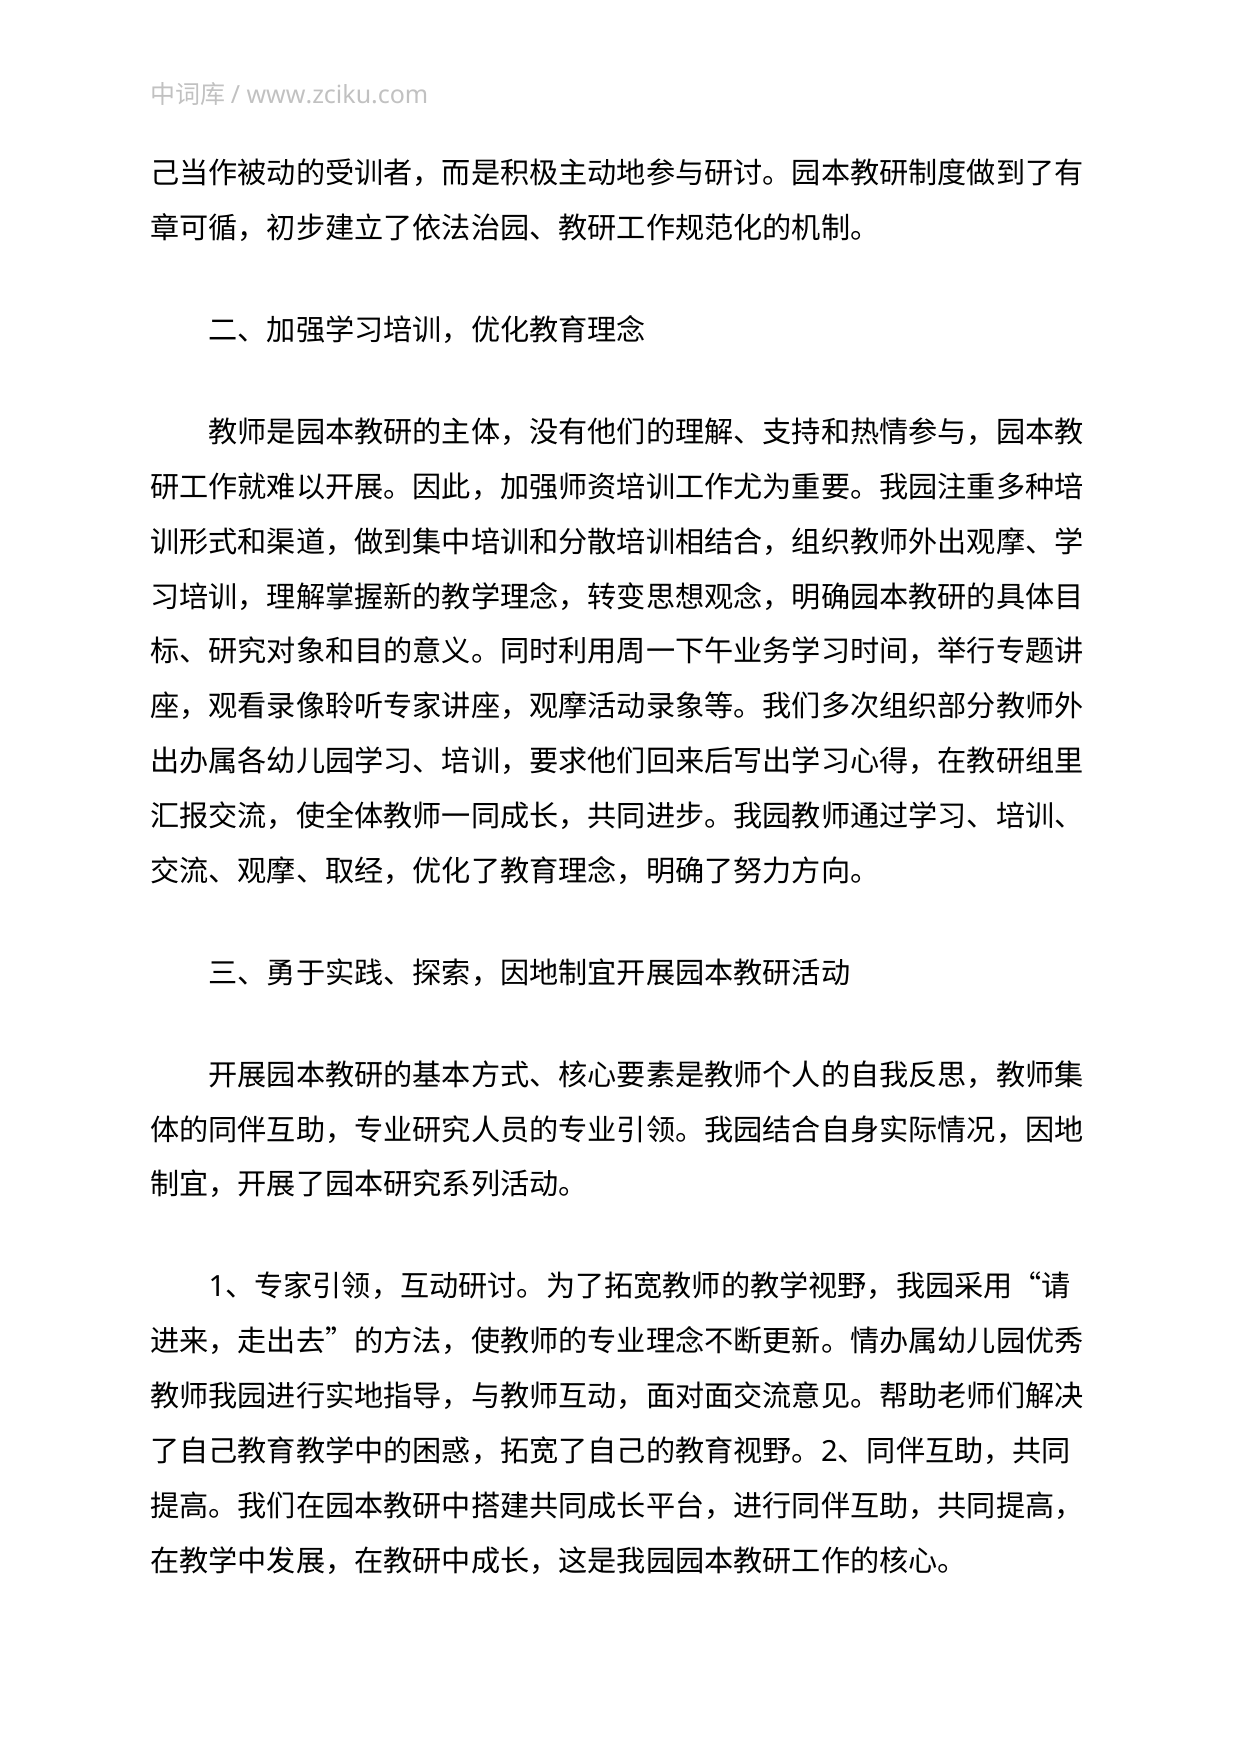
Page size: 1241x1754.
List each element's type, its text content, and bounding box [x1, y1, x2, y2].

text 二、加强学习培训，优化教育理念 [150, 307, 1090, 349]
text 三、勇于实践、探索，因地制宜开展园本教研活动 [150, 949, 1090, 992]
text 开展园本教研的基本方式、核心要素是教师个人的自我反思，教师集体的同伴互助，专业研究人员的专业引领。我园结合自身实际情况，因地制宜，开展了园本研究系列活动。 [150, 1051, 1090, 1203]
text 教师是园本教研的主体，没有他们的理解、支持和热情参与，园本教研工作就难以开展。因此，加强师资培训工作尤为重要。我园注重多种培训形式和渠道，做到集中培训和分散培训相结合，组织教师外出观摩、学习培训，理解掌握新的教学理念，转变思想观念，明确园本教研的具体目标、研究对象和目的意义。同时利用周一下午业务学习时间，举行专题讲座，观看录像聆听专家讲座，观摩活动录象等。我们多次组织部分教师外出办属各幼儿园学习、培训，要求他们回来后写出学习心得，在教研组里汇报交流，使全体教师一同成长，共同进步。我园教师通过学习、培训、交流、观摩、取经，优化了教育理念，明确了努力方向。 [150, 408, 1090, 890]
text 1、专家引领，互动研讨。为了拓宽教师的教学视野，我园采用“请进来，走出去”的方法，使教师的专业理念不断更新。情办属幼儿园优秀教师我园进行实地指导，与教师互动，面对面交流意见。帮助老师们解决了自己教育教学中的困惑，拓宽了自己的教育视野。2、同伴互助，共同提高。我们在园本教研中搭建共同成长平台，进行同伴互助，共同提高，在教学中发展，在教研中成长，这是我园园本教研工作的核心。 [150, 1263, 1090, 1580]
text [150, 150, 1090, 247]
